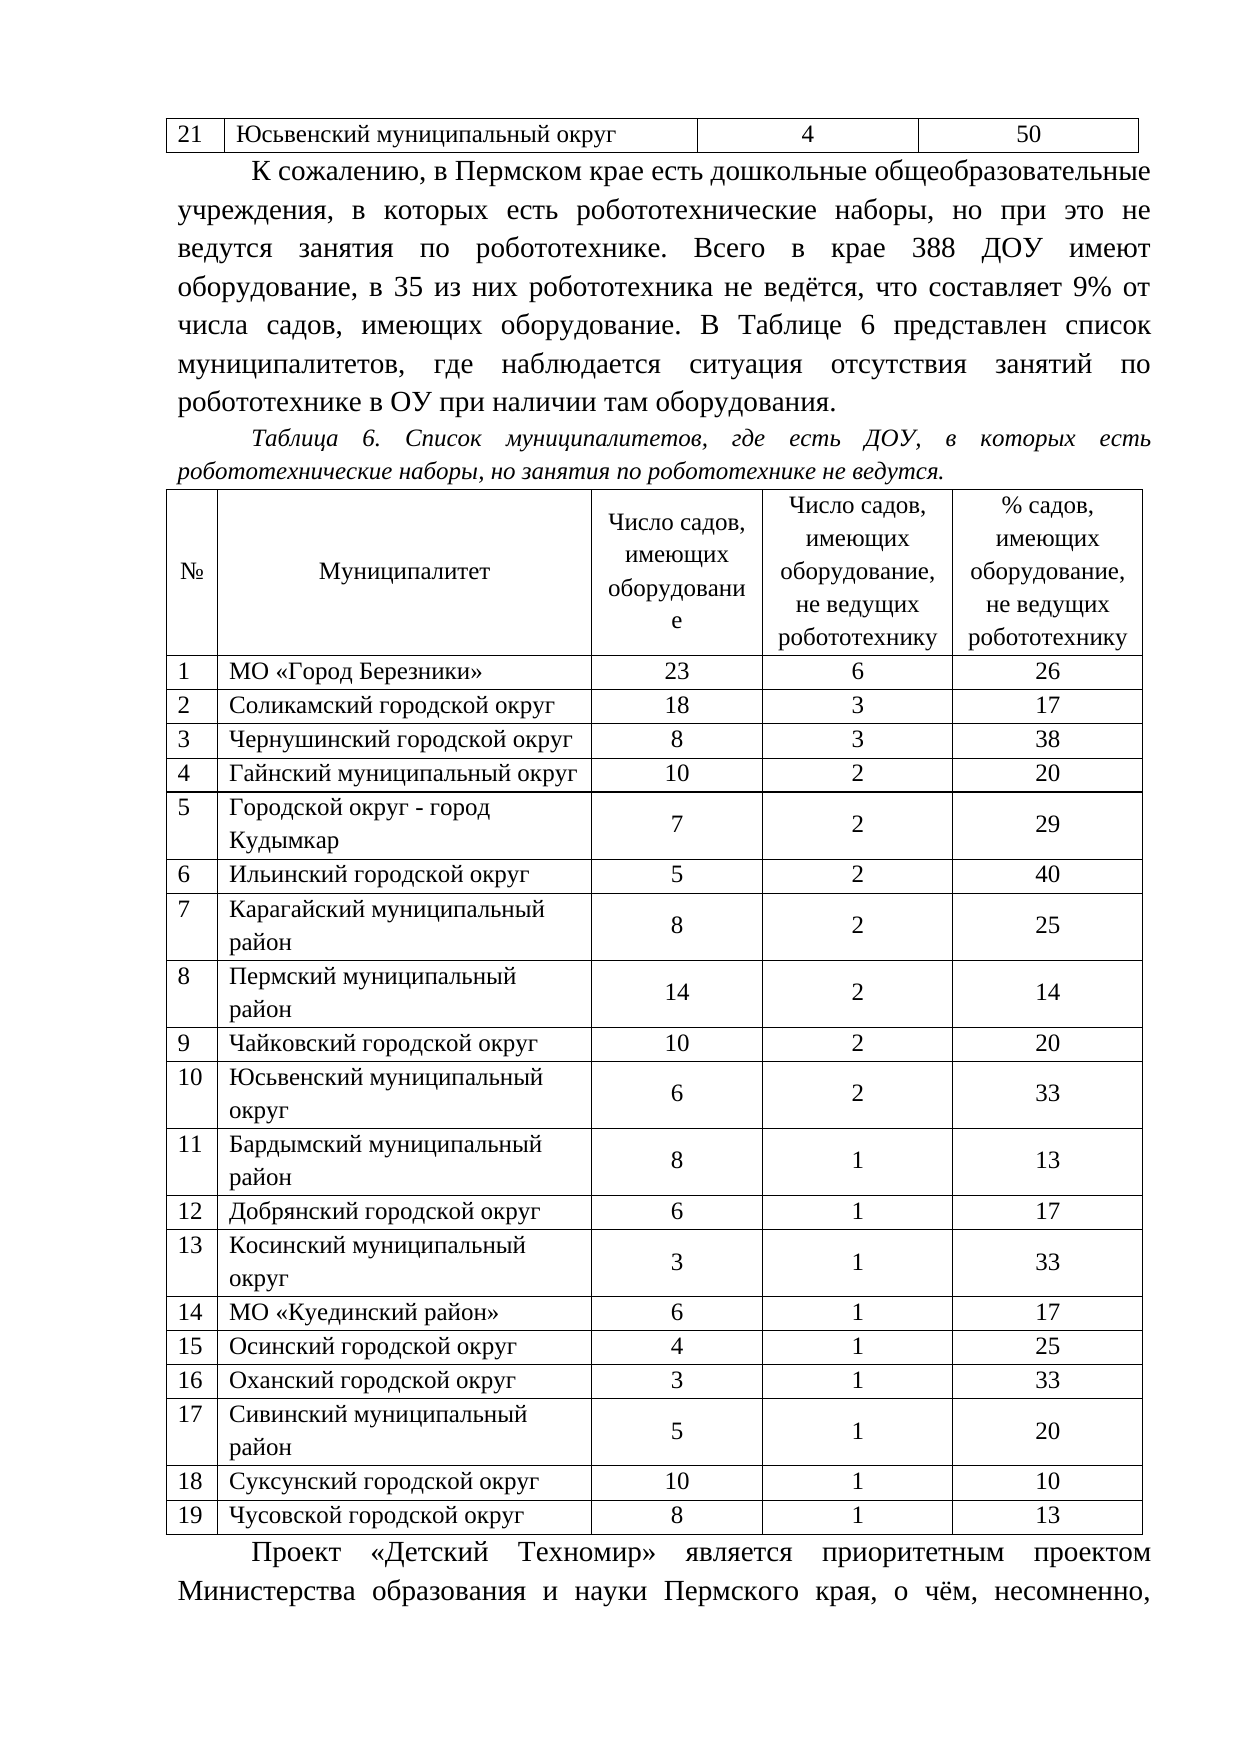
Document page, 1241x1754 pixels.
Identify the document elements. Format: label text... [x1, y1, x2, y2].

table_cell 15 [167, 1331, 217, 1364]
table_cell Бардымский муниципальный район [218, 1129, 591, 1195]
table_cell 50 [919, 119, 1138, 152]
table_cell 10 [592, 1466, 762, 1499]
table_cell Косинский муниципальный округ [218, 1230, 591, 1296]
table_cell 10 [592, 759, 762, 791]
table_cell 10 [167, 1062, 217, 1128]
table_cell Чайковский городской округ [218, 1028, 591, 1061]
table_cell 5 [592, 860, 762, 893]
table_cell 8 [592, 724, 762, 757]
table_cell 2 [763, 860, 952, 893]
table_cell 7 [167, 894, 217, 960]
table_cell 38 [953, 724, 1142, 757]
table_cell Чусовской городской округ [218, 1501, 591, 1533]
table_cell Суксунский городской округ [218, 1466, 591, 1499]
table_cell 40 [953, 860, 1142, 893]
table_cell 1 [167, 656, 217, 689]
table_cell Карагайский муниципальный район [218, 894, 591, 960]
table_cell 2 [763, 1062, 952, 1128]
table_cell 3 [592, 1365, 762, 1398]
table_cell 2 [763, 759, 952, 791]
table_cell 1 [763, 1129, 952, 1195]
table_cell 2 [167, 690, 217, 723]
table_cell Сивинский муниципальный район [218, 1399, 591, 1465]
table_header Число садов, имеющих оборудование [592, 490, 762, 655]
table_cell 19 [167, 1501, 217, 1533]
table_cell 8 [167, 961, 217, 1027]
table_cell 5 [167, 793, 217, 858]
table_cell 25 [953, 1331, 1142, 1364]
table_cell 5 [592, 1399, 762, 1465]
table_cell 21 [167, 119, 224, 152]
table_cell 7 [592, 793, 762, 858]
table_cell 20 [953, 1028, 1142, 1061]
table_header Муниципалитет [218, 490, 591, 655]
table_cell 18 [592, 690, 762, 723]
table_cell 13 [167, 1230, 217, 1296]
table_cell Ильинский городской округ [218, 860, 591, 893]
table_cell 1 [763, 1196, 952, 1229]
table_cell 16 [167, 1365, 217, 1398]
table_cell 4 [592, 1331, 762, 1364]
table_cell 12 [167, 1196, 217, 1229]
table_cell 3 [592, 1230, 762, 1296]
table_cell 20 [953, 1399, 1142, 1465]
table_cell МО «Куединский район» [218, 1297, 591, 1330]
table_cell 17 [953, 690, 1142, 723]
table_cell 6 [592, 1196, 762, 1229]
table_cell 8 [592, 1501, 762, 1533]
table_cell 20 [953, 759, 1142, 791]
table_cell 2 [763, 894, 952, 960]
table_header % садов, имеющих оборудование, не ведущих робототехнику [953, 490, 1142, 655]
table_cell 14 [592, 961, 762, 1027]
table_cell 4 [167, 759, 217, 791]
table_cell 3 [763, 690, 952, 723]
table_cell 6 [592, 1062, 762, 1128]
table_cell 2 [763, 793, 952, 858]
table_cell 2 [763, 1028, 952, 1061]
table_cell 13 [953, 1501, 1142, 1533]
table_cell 17 [953, 1297, 1142, 1330]
table_cell 1 [763, 1399, 952, 1465]
table_cell 10 [953, 1466, 1142, 1499]
table_cell 10 [592, 1028, 762, 1061]
table_cell 4 [698, 119, 918, 152]
table_cell 1 [763, 1331, 952, 1364]
table_cell 1 [763, 1501, 952, 1533]
table_cell 1 [763, 1466, 952, 1499]
table_cell 6 [763, 656, 952, 689]
table_cell 3 [167, 724, 217, 757]
table_cell 8 [592, 1129, 762, 1195]
table_cell 1 [763, 1297, 952, 1330]
table_cell Городской округ - город Кудымкар [218, 793, 591, 858]
table_cell 29 [953, 793, 1142, 858]
table_cell 9 [167, 1028, 217, 1061]
table_cell Соликамский городской округ [218, 690, 591, 723]
table_cell 33 [953, 1062, 1142, 1128]
table_header № [167, 490, 217, 655]
text Таблица 6. Список муниципалитетов, где есть ДОУ, в которых есть робототехнические наборы, но занятия по робототехнике не ведутся. [177, 423, 1152, 485]
table_cell 1 [763, 1365, 952, 1398]
table_cell Осинский городской округ [218, 1331, 591, 1364]
table_cell 3 [763, 724, 952, 757]
table_cell 14 [167, 1297, 217, 1330]
table_cell Чернушинский городской округ [218, 724, 591, 757]
table_cell Пермский муниципальный район [218, 961, 591, 1027]
table_cell МО «Город Березники» [218, 656, 591, 689]
table_cell 14 [953, 961, 1142, 1027]
table_cell 18 [167, 1466, 217, 1499]
table_cell 2 [763, 961, 952, 1027]
table_cell 11 [167, 1129, 217, 1195]
table_cell Юсьвенский муниципальный округ [218, 1062, 591, 1128]
table_cell 1 [763, 1230, 952, 1296]
table_cell 23 [592, 656, 762, 689]
table_cell Гайнский муниципальный округ [218, 759, 591, 791]
table_cell 33 [953, 1230, 1142, 1296]
table_cell 25 [953, 894, 1142, 960]
table_cell Добрянский городской округ [218, 1196, 591, 1229]
table_cell 33 [953, 1365, 1142, 1398]
table_header Число садов, имеющих оборудование, не ведущих робототехнику [763, 490, 952, 655]
text К сожалению, в Пермском крае есть дошкольные общеобразовательные учреждения, в которых есть робототехнические наборы, но при это не ведутся занятия по робототехнике. Всего в крае 388 ДОУ имеют оборудование, в 35 из них робототехника не ведётся, что составляет 9% от числа садов, имеющих оборудование. В Таблице 6 представлен список муниципалитетов, где наблюдается ситуация отсутствия занятий по робототехнике в ОУ при наличии там оборудования. [177, 153, 1152, 418]
table_cell 17 [167, 1399, 217, 1465]
table_cell 17 [953, 1196, 1142, 1229]
table_cell 6 [592, 1297, 762, 1330]
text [177, 1534, 1152, 1607]
table_cell 8 [592, 894, 762, 960]
table_cell 13 [953, 1129, 1142, 1195]
table_cell 26 [953, 656, 1142, 689]
table_cell Юсьвенский муниципальный округ [225, 119, 697, 152]
table_cell 6 [167, 860, 217, 893]
table_cell Оханский городской округ [218, 1365, 591, 1398]
